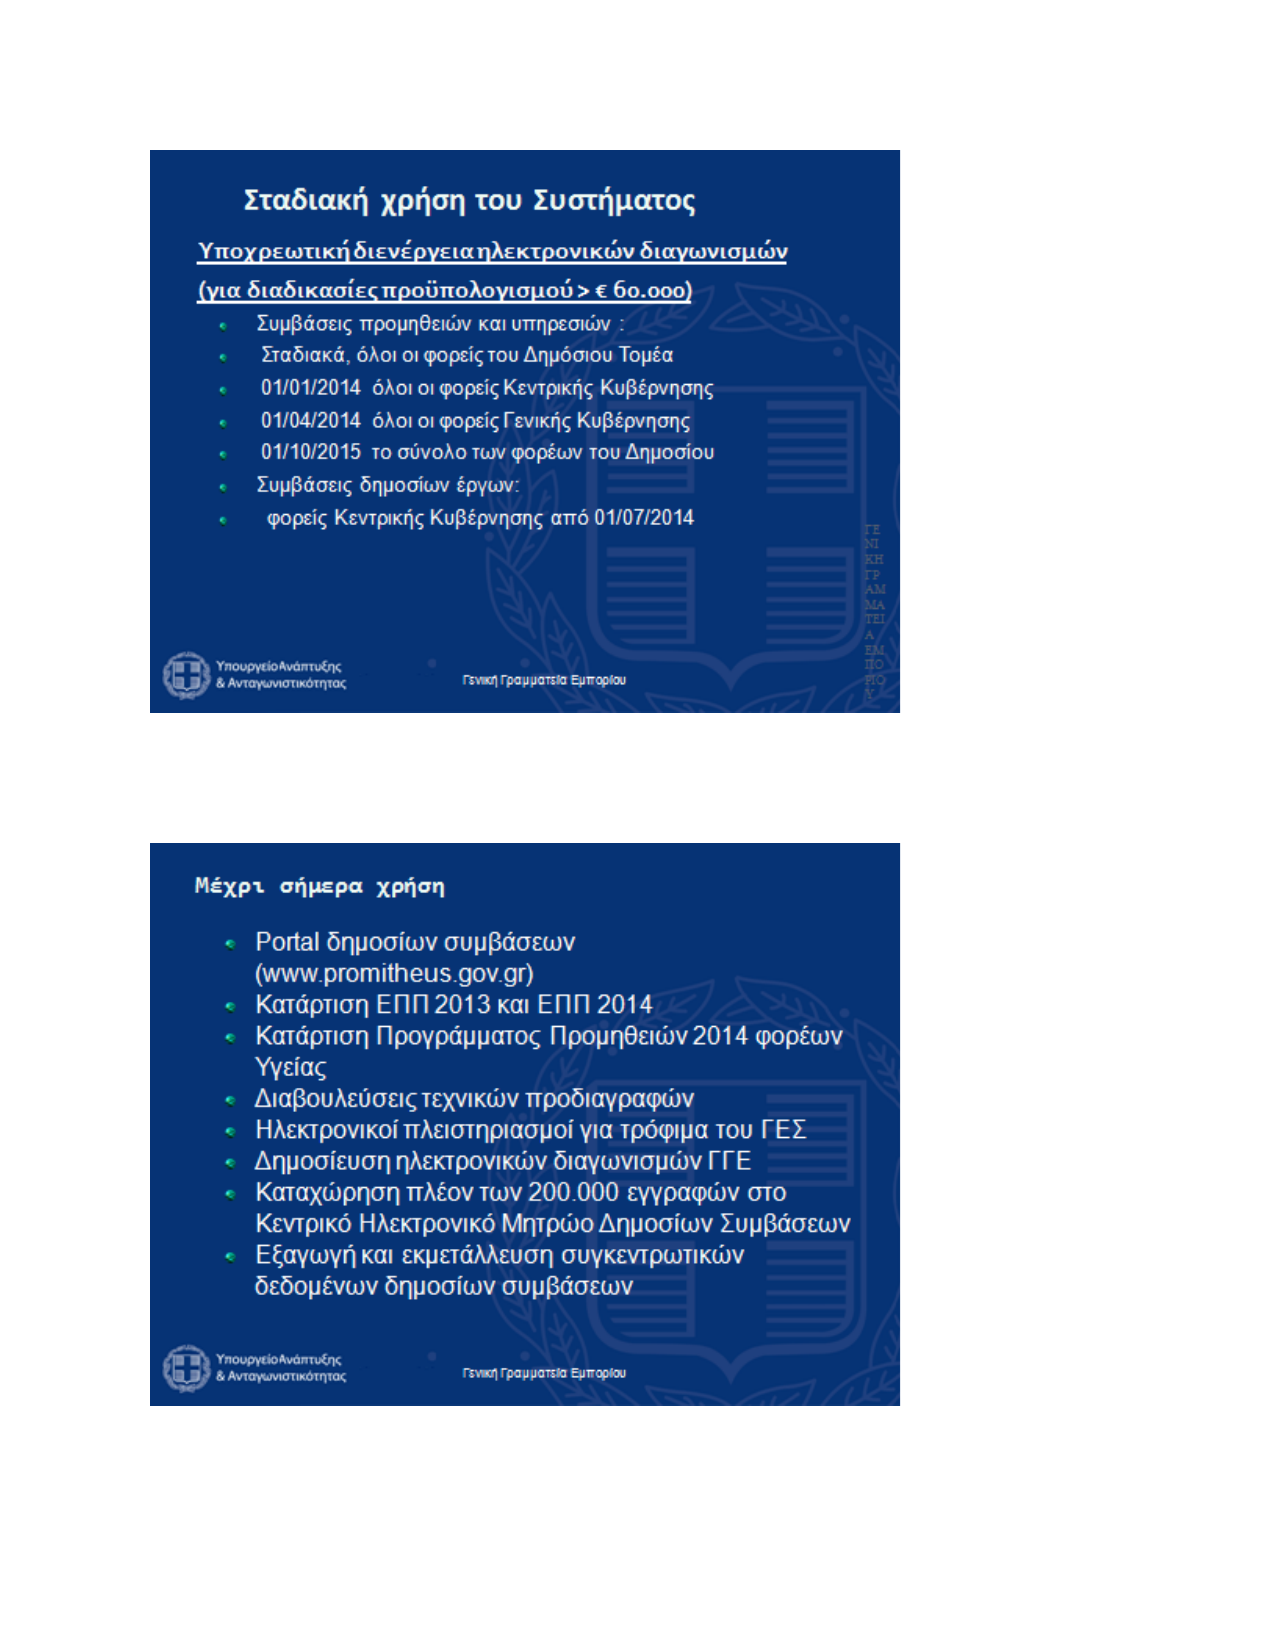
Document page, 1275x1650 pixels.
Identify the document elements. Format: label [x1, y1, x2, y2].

picture [150, 150, 901, 713]
picture [150, 843, 901, 1406]
